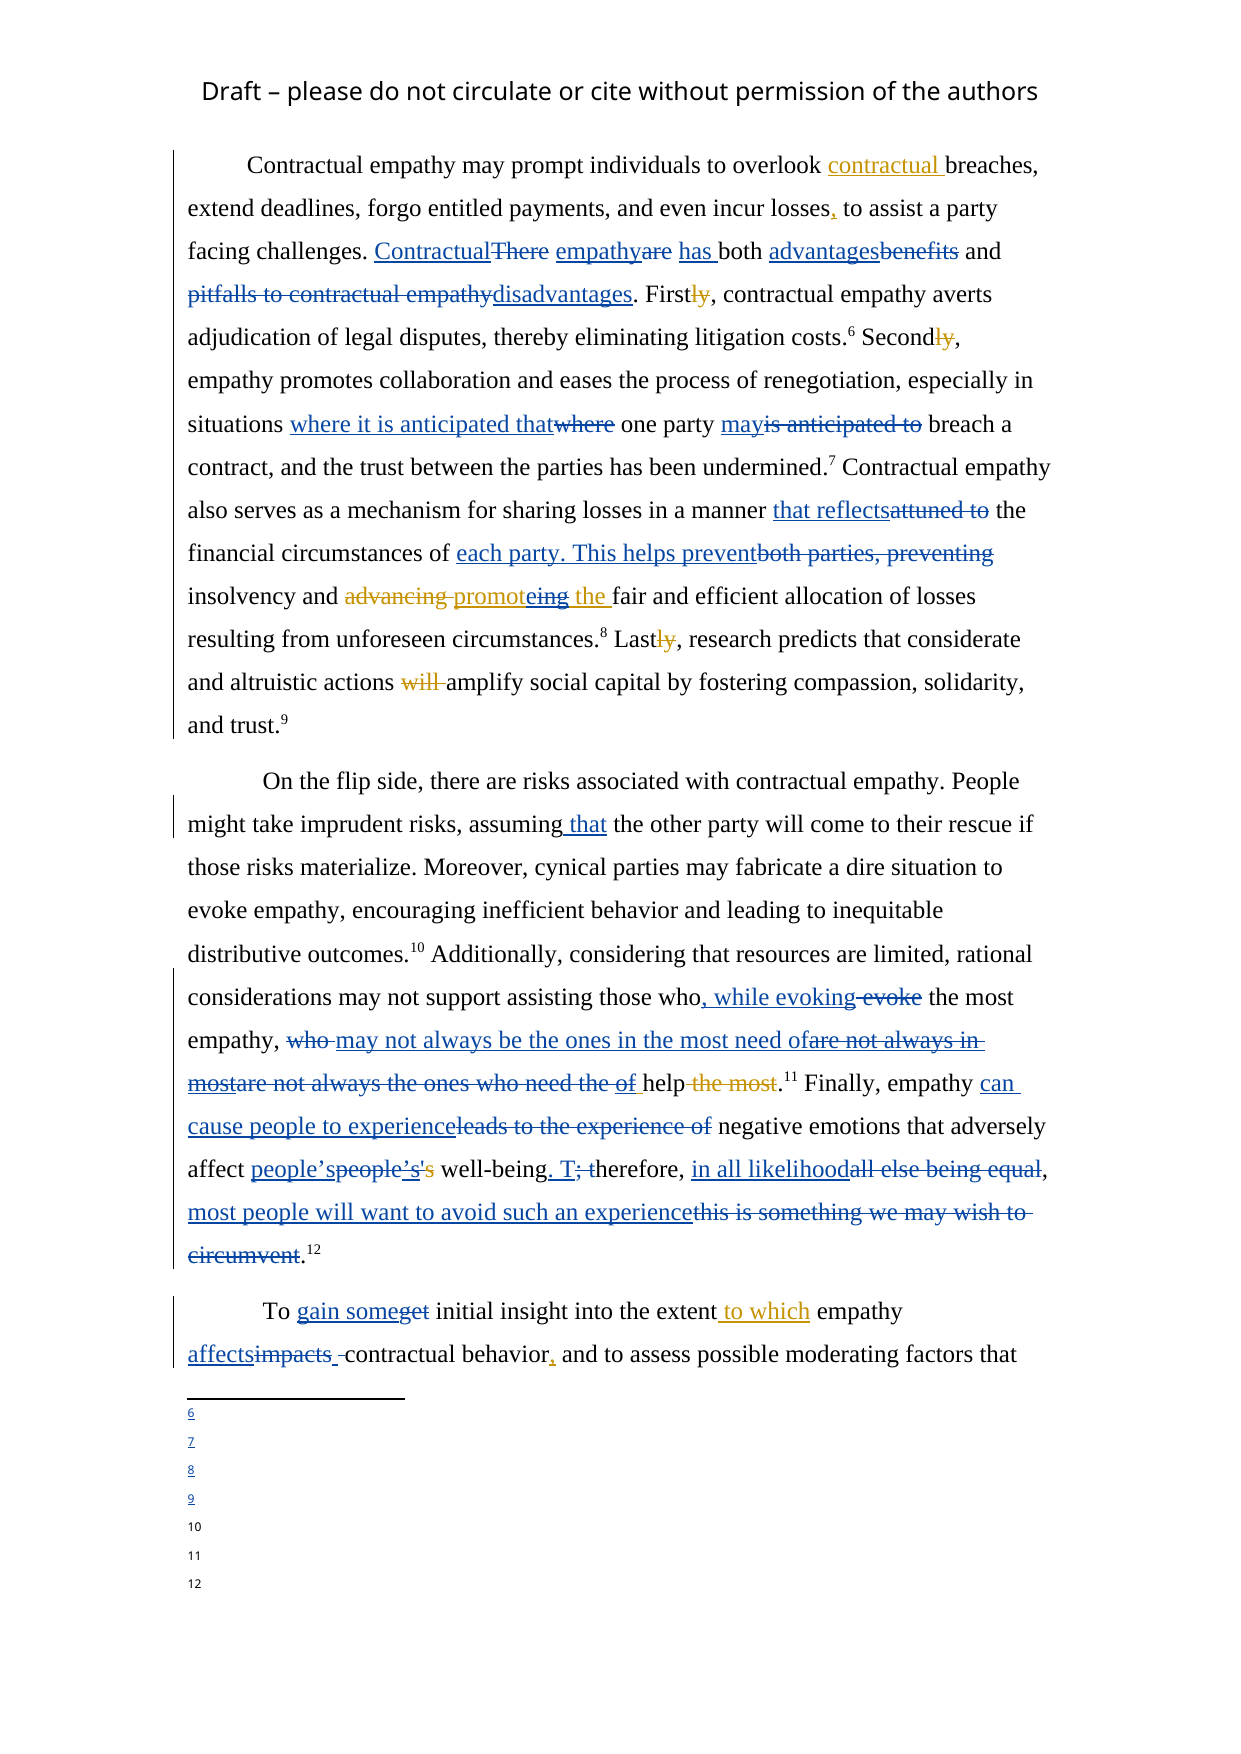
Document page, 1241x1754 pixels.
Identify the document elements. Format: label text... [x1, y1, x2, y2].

text On the flip side, there are risks associated with contractual empathy. People might take imprudent risks, assuming the other party will come to their rescue if those risks materialize. Moreover, cynical parties may fabricate a dire situation to evoke empathy, encouraging inefficient behavior and leading to inequitable distributive outcomes. Additionally, considering that resources are limited, rational considerations may not support assisting those who the most empathy, help. Finally, empathy negative emotions that adversely affect well-beingherefore, , . [187, 766, 1053, 1269]
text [187, 1296, 1053, 1368]
text Contractual empathy may prompt individuals to overlook breaches, extend deadlines, forgo entitled payments, and even incur losses to assist a party facing challenges. both and . First, contractual empathy averts adjudication of legal disputes, thereby eliminating litigation costs. Second, empathy promotes collaboration and eases the process of renegotiation, especially in situations one party breach a contract, and the trust between the parties has been undermined. Contractual empathy also serves as a mechanism for sharing losses in a manner the financial circumstances of insolvency and fair and efficient allocation of losses resulting from unforeseen circumstances. Last, research predicts that considerate and altruistic actions amplify social capital by fostering compassion, solidarity, and trust. [187, 150, 1053, 739]
